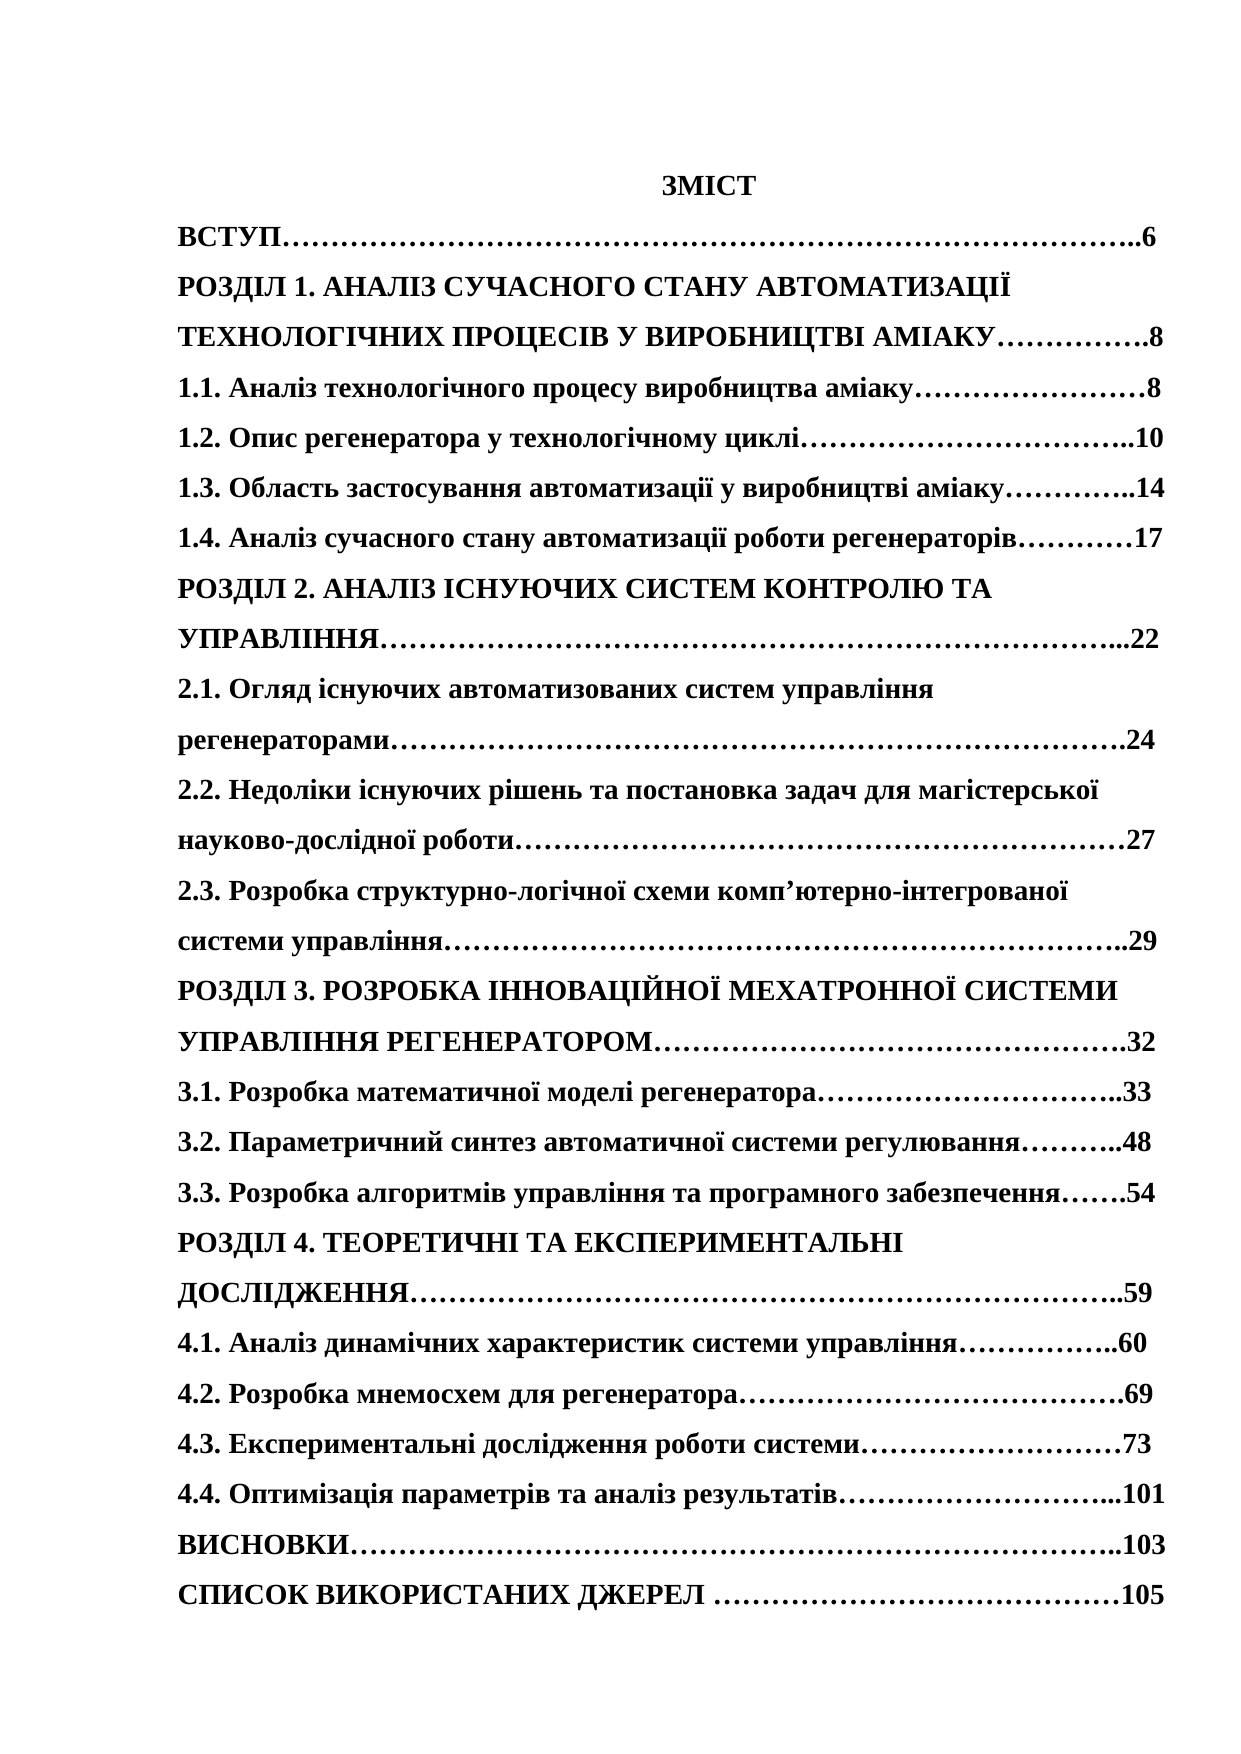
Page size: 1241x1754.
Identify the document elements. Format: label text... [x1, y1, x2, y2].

text ВСТУП……………………………………………………………………………..6 РОЗДІЛ 1. АНАЛІЗ СУЧАСНОГО СТАНУ АВТОМАТИЗАЦІЇ ТЕХНОЛОГІЧНИХ ПРОЦЕСІВ У ВИРОБНИЦТВІ АМІАКУ…………….8 1.1. Аналіз технологічного процесу виробництва аміаку……………………8 1.2. Опис регенератора у технологічному циклі……………………………..10 1.3. Область застосування автоматизації у виробництві аміаку…………..14 1.4. Аналіз сучасного стану автоматизації роботи регенераторів…………17 РОЗДІЛ 2. АНАЛІЗ ІСНУЮЧИХ СИСТЕМ КОНТРОЛЮ ТА УПРАВЛІННЯ…………………………………………………………………...22 2.1. Огляд існуючих автоматизованих систем управління регенераторами………………………………………………………………….24 2.2. Недоліки існуючих рішень та постановка задач для магістерської науково-дослідної роботи………………………………………………………27 2.3. Розробка структурно-логічної схеми комп’ютерно-інтегрованої системи управління……………………………………………………………..29 РОЗДІЛ 3. РОЗРОБКА ІННОВАЦІЙНОЇ МЕХАТРОННОЇ СИСТЕМИ УПРАВЛІННЯ РЕГЕНЕРАТОРОМ………………………………………….32 3.1. Розробка математичної моделі регенератора…………………………..33 3.2. Параметричний синтез автоматичної системи регулювання………..48 3.3. Розробка алгоритмів управління та програмного забезпечення…….54 РОЗДІЛ 4. ТЕОРЕТИЧНІ ТА ЕКСПЕРИМЕНТАЛЬНІ ДОСЛІДЖЕННЯ………………………………………………………………..59 4.1. Аналіз динамічних характеристик системи управління……………..60 4.2. Розробка мнемосхем для регенератора………………………………….69 4.3. Експериментальні дослідження роботи системи………………………73 4.4. Оптимізація параметрів та аналіз результатів………………………...101 ВИСНОВКИ……………………………………………………………………..103 СПИСОК ВИКОРИСТАНИХ ДЖЕРЕЛ ……………………………………105 [177, 219, 1167, 1611]
text ЗМІСТ [177, 168, 1167, 202]
